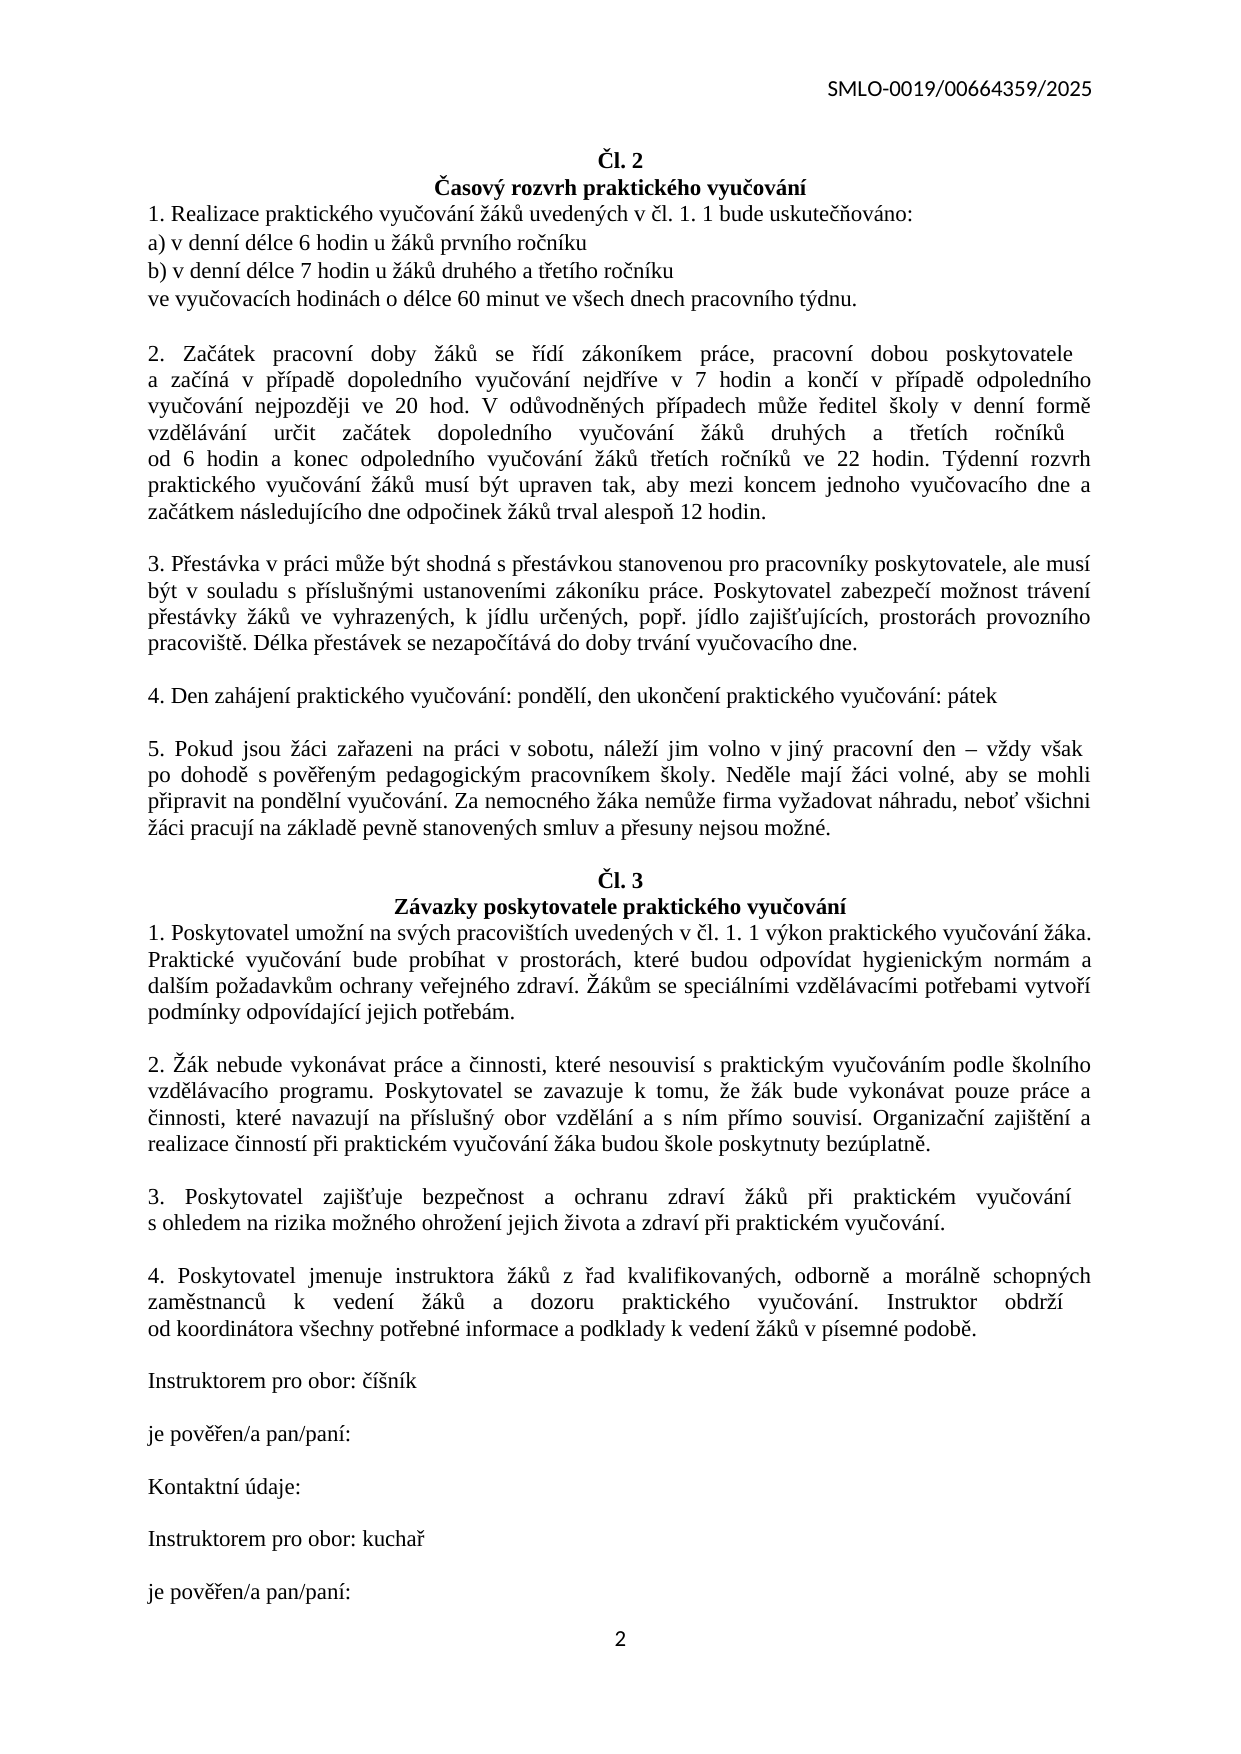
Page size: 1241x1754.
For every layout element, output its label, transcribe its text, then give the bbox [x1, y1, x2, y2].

text a) v denní délce 6 hodin u žáků prvního ročníku [148, 228, 1093, 255]
text je pověřen/a pan/paní: [148, 1420, 1093, 1446]
text Čl. 3 [148, 867, 1093, 893]
text Čl. 2 [148, 148, 1093, 174]
text b) v denní délce 7 hodin u žáků druhého a třetího ročníku [148, 257, 1093, 283]
text 1. Realizace praktického vyučování žáků uvedených v čl. 1. 1 bude uskutečňováno: [148, 200, 1093, 227]
text 2. Začátek pracovní doby žáků se řídí zákoníkem práce, pracovní dobou poskytovatele a začíná v případě dopoledního vyučování nejdříve v 7 hodin a končí v případě odpoledního vyučování nejpozději ve 20 hod. V odůvodněných případech může ředitel školy v denní formě vzdělávání určit začátek dopoledního vyučování žáků druhých a třetích ročníků od 6 hodin a konec odpoledního vyučování žáků třetích ročníků ve 22 hodin. Týdenní rozvrh praktického vyučování žáků musí být upraven tak, aby mezi koncem jednoho vyučovacího dne a začátkem následujícího dne odpočinek žáků trval alespoň 12 hodin. [148, 339, 1093, 524]
text 1. Poskytovatel umožní na svých pracovištích uvedených v čl. 1. 1 výkon praktického vyučování žáka. Praktické vyučování bude probíhat v prostorách, které budou odpovídat hygienickým normám a dalším požadavkům ochrany veřejného zdraví. Žákům se speciálními vzdělávacími potřebami vytvoří podmínky odpovídající jejich potřebám. [148, 919, 1093, 1025]
text 3. Poskytovatel zajišťuje bezpečnost a ochranu zdraví žáků při praktickém vyučování s ohledem na rizika možného ohrožení jejich života a zdraví při praktickém vyučování. [148, 1183, 1093, 1236]
text Instruktorem pro obor: kuchař [148, 1526, 1093, 1552]
text Časový rozvrh praktického vyučování [148, 174, 1093, 200]
text Závazky poskytovatele praktického vyučování [148, 893, 1093, 919]
text 3. Přestávka v práci může být shodná s přestávkou stanovenou pro pracovníky poskytovatele, ale musí být v souladu s příslušnými ustanoveními zákoníku práce. Poskytovatel zabezpečí možnost trávení přestávky žáků ve vyhrazených, k jídlu určených, popř. jídlo zajišťujících, prostorách provozního pracoviště. Délka přestávek se nezapočítává do doby trvání vyučovacího dne. [148, 550, 1093, 656]
text 4. Poskytovatel jmenuje instruktora žáků z řad kvalifikovaných, odborně a morálně schopných zaměstnanců k vedení žáků a dozoru praktického vyučování. Instruktor obdrží od koordinátora všechny potřebné informace a podklady k vedení žáků v písemné podobě. [148, 1262, 1093, 1341]
text 2. Žák nebude vykonávat práce a činnosti, které nesouvisí s praktickým vyučováním podle školního vzdělávacího programu. Poskytovatel se zavazuje k tomu, že žák bude vykonávat pouze práce a činnosti, které navazují na příslušný obor vzdělání a s ním přímo souvisí. Organizační zajištění a realizace činností při praktickém vyučování žáka budou škole poskytnuty bezúplatně. [148, 1051, 1093, 1157]
text ve vyučovacích hodinách o délce 60 minut ve všech dnech pracovního týdnu. [148, 285, 1093, 311]
text 5. Pokud jsou žáci zařazeni na práci v sobotu, náleží jim volno v jiný pracovní den – vždy však po dohodě s pověřeným pedagogickým pracovníkem školy. Neděle mají žáci volné, aby se mohli připravit na pondělní vyučování. Za nemocného žáka nemůže firma vyžadovat náhradu, neboť všichni žáci pracují na základě pevně stanovených smluv a přesuny nejsou možné. [148, 735, 1093, 840]
text je pověřen/a pan/paní: [148, 1578, 1093, 1604]
text 4. Den zahájení praktického vyučování: pondělí, den ukončení praktického vyučování: pátek [148, 682, 1093, 708]
text Kontaktní údaje: [148, 1473, 1093, 1499]
text Instruktorem pro obor: číšník [148, 1367, 1093, 1394]
